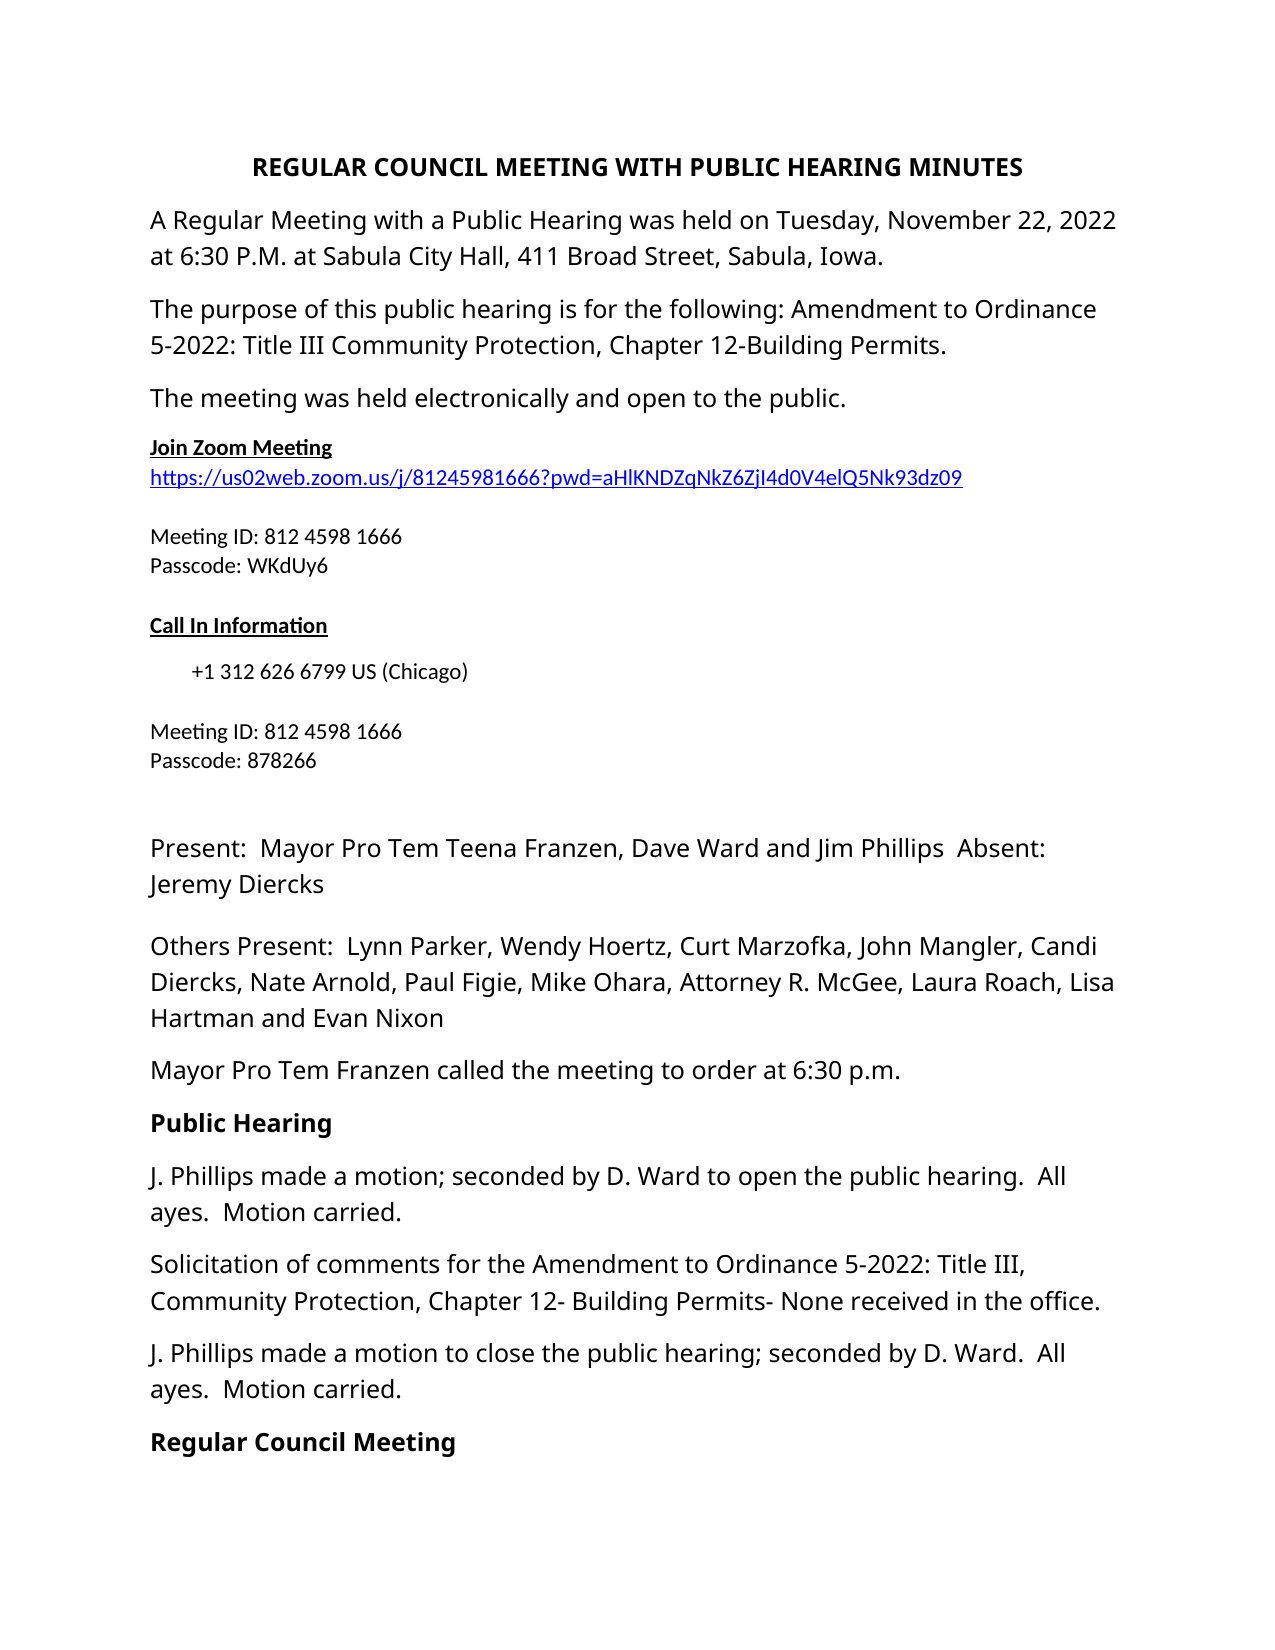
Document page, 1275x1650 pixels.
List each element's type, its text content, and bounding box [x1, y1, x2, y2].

text A Regular Meeting with a Public Hearing was held on Tuesday, November 22, 2022 at 6:30 P.M. at Sabula City Hall, 411 Broad Street, Sabula, Iowa. [150, 203, 1125, 273]
text J. Phillips made a motion to close the public hearing; seconded by D. Ward. All ayes. Motion carried. [150, 1336, 1125, 1406]
text Solicitation of comments for the Amendment to Ordinance 5-2022: Title III, Community Protection, Chapter 12- Building Permits- None received in the office. [150, 1247, 1125, 1317]
text Mayor Pro Tem Franzen called the meeting to order at 6:30 p.m. [150, 1053, 1125, 1087]
text REGULAR COUNCIL MEETING WITH PUBLIC HEARING MINUTES [150, 150, 1125, 184]
text J. Phillips made a motion; seconded by D. Ward to open the public hearing. All ayes. Motion carried. [150, 1158, 1125, 1228]
text Present: Mayor Pro Tem Teena Franzen, Dave Ward and Jim Phillips Absent: Jeremy Diercks [150, 801, 1125, 901]
text Regular Council Meeting [150, 1425, 1125, 1459]
text +1 312 626 6799 US (Chicago) Meeting ID: 812 4598 1666 Passcode: 878266 [150, 657, 1125, 774]
text Join Zoom Meeting https://us02web.zoom.us/j/81245981666?pwd=aHlKNDZqNkZ6ZjI4d0V4elQ5Nk93dz09 Meeting ID: 812 4598 1666 Passcode: WKdUy6 Call In Information [150, 433, 1125, 639]
text The purpose of this public hearing is for the following: Amendment to Ordinance 5-2022: Title III Community Protection, Chapter 12-Building Permits. [150, 291, 1125, 362]
text The meeting was held electronically and open to the public. [150, 380, 1125, 414]
text Others Present: Lynn Parker, Wendy Hoertz, Curt Marzofka, John Mangler, Candi Diercks, Nate Arnold, Paul Figie, Mike Ohara, Attorney R. McGee, Laura Roach, Lisa Hartman and Evan Nixon [150, 928, 1125, 1034]
text Public Hearing [150, 1106, 1125, 1140]
